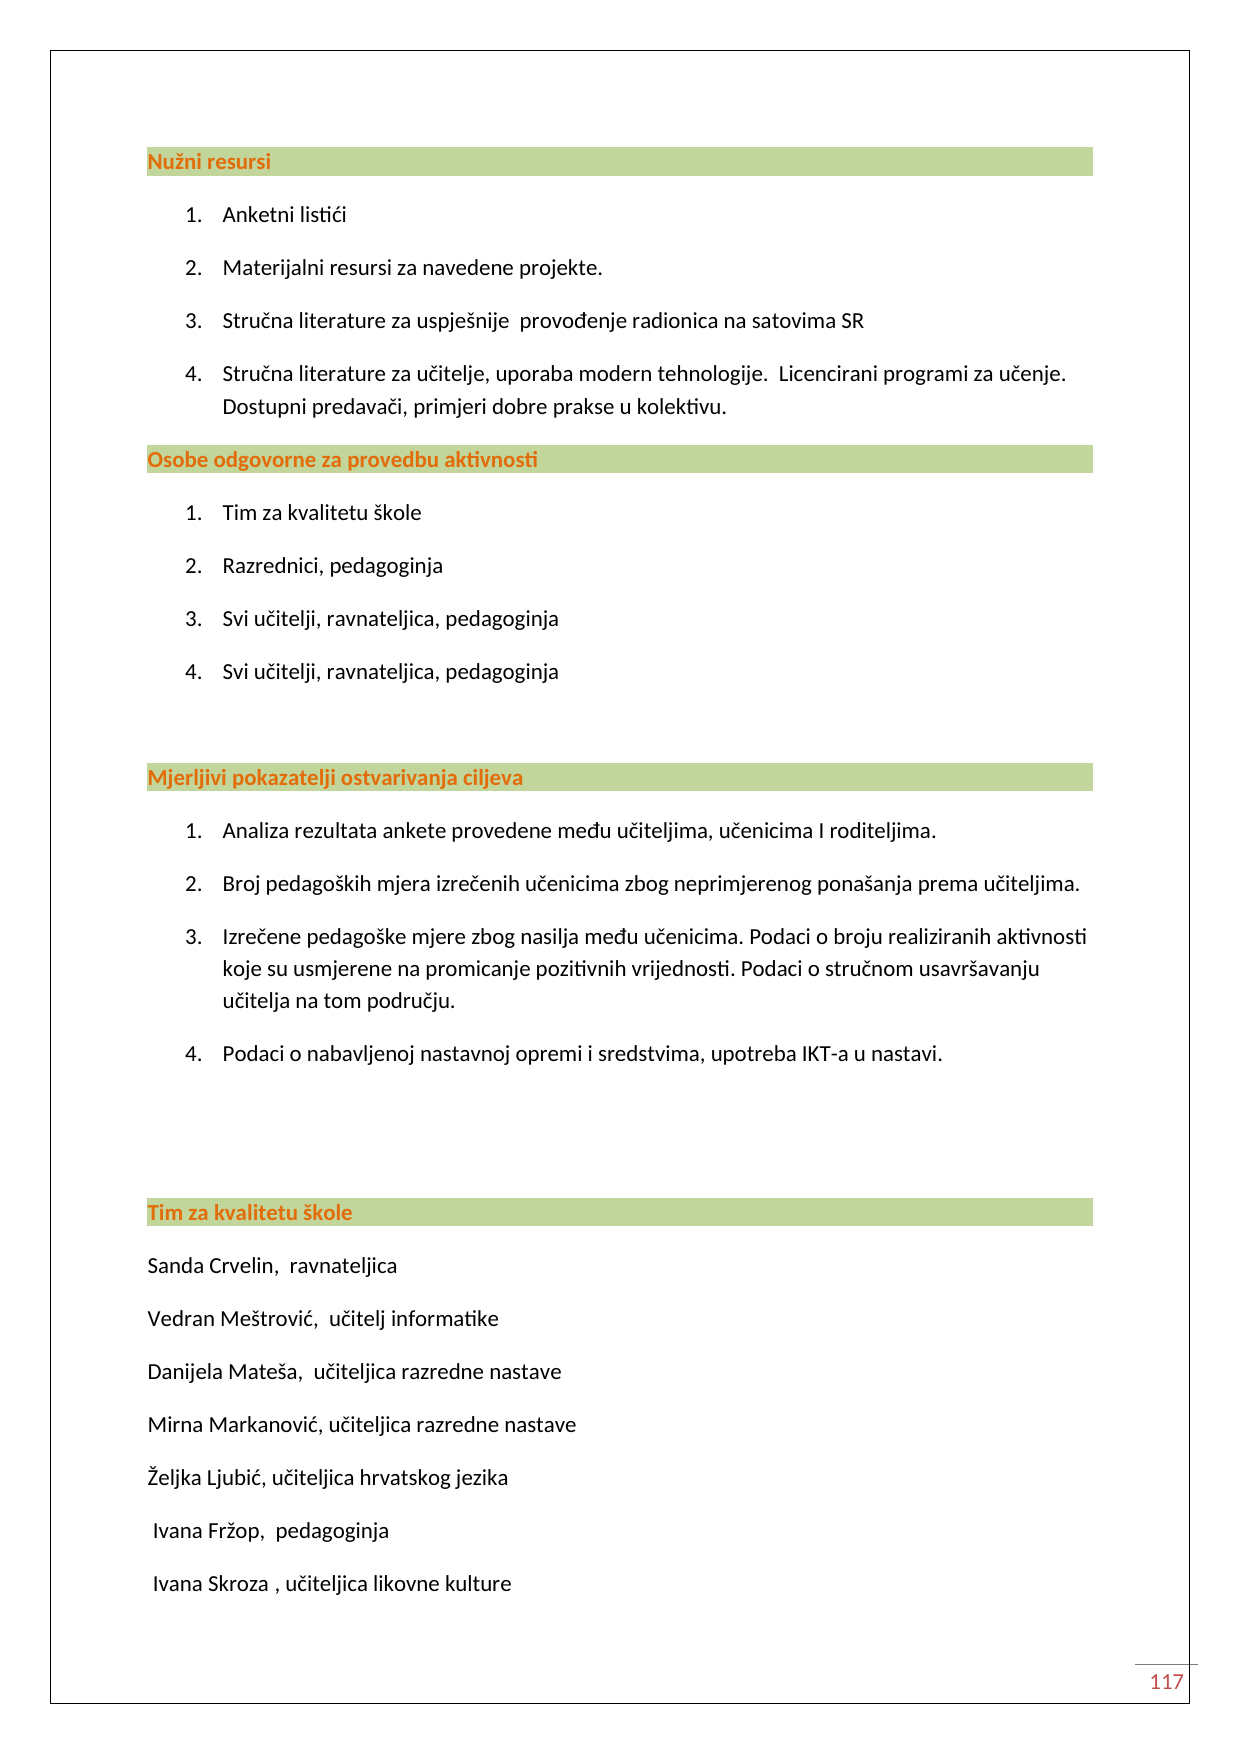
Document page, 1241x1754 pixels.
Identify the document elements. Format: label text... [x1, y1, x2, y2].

text Tim za kvalitetu škole [147, 1198, 1093, 1226]
list Svi učitelji, ravnateljica, pedagoginja [185, 657, 1093, 685]
list Izrečene pedagoške mjere zbog nasilja među učenicima. Podaci o broju realiziranih aktivnosti koje su usmjerene na promicanje pozitivnih vrijednosti. Podaci o stručnom usavršavanju učitelja na tom području. [185, 922, 1093, 1014]
text Danijela Mateša, učiteljica razredne nastave [147, 1357, 1093, 1386]
list Razrednici, pedagoginja [185, 551, 1093, 579]
list Anketni listići [185, 201, 1093, 228]
text Nužni resursi [147, 147, 1093, 176]
text Mjerljivi pokazatelji ostvarivanja ciljeva [147, 763, 1093, 791]
text Osobe odgovorne za provedbu aktivnosti [147, 445, 1093, 473]
list Stručna literature za uspješnije provođenje radionica na satovima SR [185, 307, 1093, 334]
list Svi učitelji, ravnateljica, pedagoginja [185, 604, 1093, 632]
text Sanda Crvelin, ravnateljica [147, 1251, 1093, 1279]
list Broj pedagoških mjera izrečenih učenicima zbog neprimjerenog ponašanja prema učiteljima. [185, 869, 1093, 897]
list Tim za kvalitetu škole [185, 498, 1093, 526]
list Materijalni resursi za navedene projekte. [185, 253, 1093, 282]
text Ivana Fržop, pedagoginja [147, 1517, 1093, 1544]
list Podaci o nabavljenoj nastavnoj opremi i sredstvima, upotreba IKT-a u nastavi. [185, 1039, 1093, 1067]
text Mirna Markanović, učiteljica razredne nastave [147, 1411, 1093, 1438]
text Vedran Meštrović, učitelj informatike [147, 1304, 1093, 1332]
text Željka Ljubić, učiteljica hrvatskog jezika [147, 1463, 1093, 1492]
text Ivana Skroza , učiteljica likovne kulture [147, 1569, 1093, 1598]
list Analiza rezultata ankete provedene među učiteljima, učenicima I roditeljima. [185, 816, 1093, 844]
list Stručna literature za učitelje, uporaba modern tehnologije. Licencirani programi za učenje. Dostupni predavači, primjeri dobre prakse u kolektivu. [185, 359, 1093, 420]
